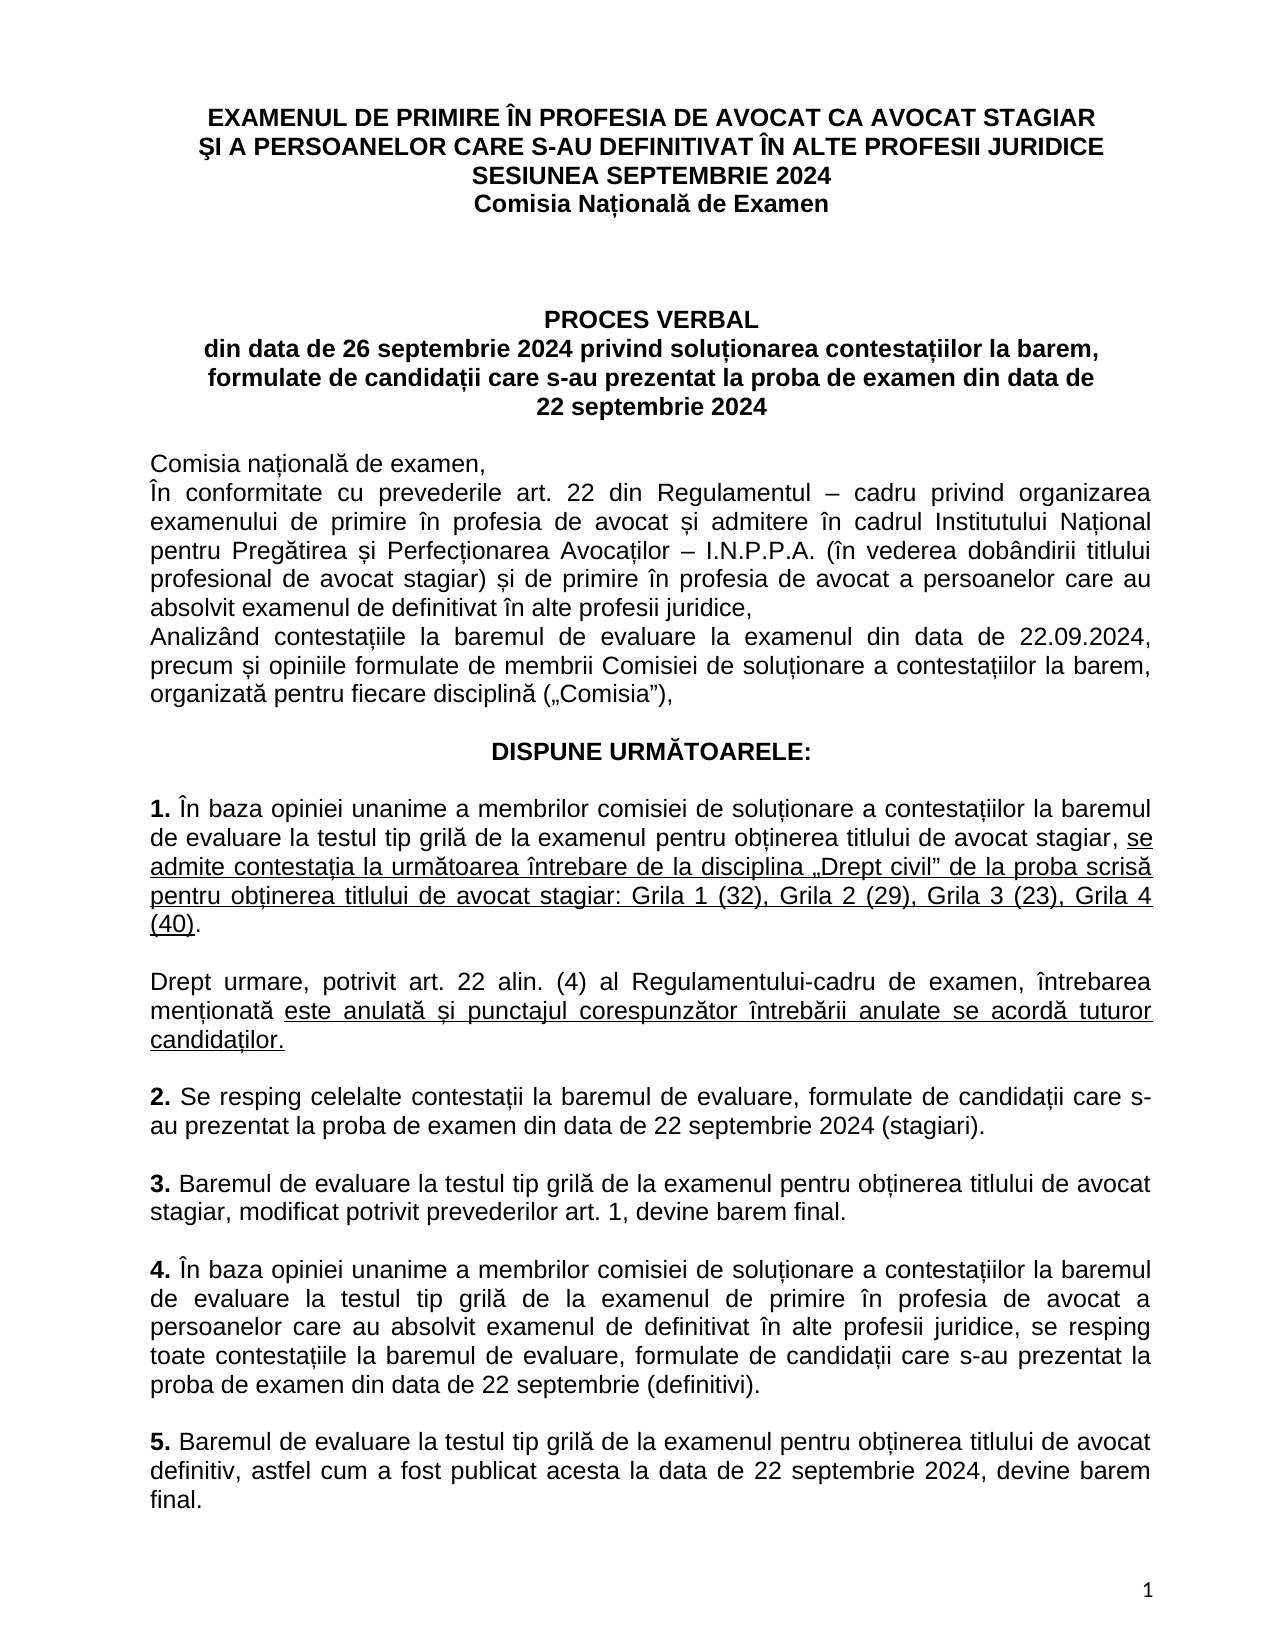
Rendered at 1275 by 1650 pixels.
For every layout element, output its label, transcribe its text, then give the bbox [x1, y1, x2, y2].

text DISPUNE URMĂTOARELE: [150, 737, 1153, 766]
text 5. Baremul de evaluare la testul tip grilă de la examenul pentru obținerea titlului de avocat definitiv, astfel cum a fost publicat acesta la data de 22 septembrie 2024, devine barem final. [150, 1427, 1153, 1513]
text Analizând contestațiile la baremul de evaluare la examenul din data de 22.09.2024, precum și opiniile formulate de membrii Comisiei de soluționare a contestațiilor la barem, organizată pentru fiecare disciplină („Comisia”), [150, 622, 1153, 708]
text 3. Baremul de evaluare la testul tip grilă de la examenul pentru obținerea titlului de avocat stagiar, modificat potrivit prevederilor art. 1, devine barem final. [150, 1168, 1153, 1226]
text PROCES VERBAL din data de 26 septembrie 2024 privind soluționarea contestațiilor la barem, formulate de candidații care s-au prezentat la proba de examen din data de 22 septembrie 2024 [150, 305, 1153, 420]
text În conformitate cu prevederile art. 22 din Regulamentul – cadru privind organizarea examenului de primire în profesia de avocat și admitere în cadrul Institutului Național pentru Pregătirea și Perfecționarea Avocaților – I.N.P.P.A. (în vederea dobândirii titlului profesional de avocat stagiar) și de primire în profesia de avocat a persoanelor care au absolvit examenul de definitivat în alte profesii juridice, [150, 478, 1153, 622]
text 4. În baza opiniei unanime a membrilor comisiei de soluționare a contestațiilor la baremul de evaluare la testul tip grilă de la examenul de primire în profesia de avocat a persoanelor care au absolvit examenul de definitivat în alte profesii juridice, se resping toate contestațiile la baremul de evaluare, formulate de candidații care s-au prezentat la proba de examen din data de 22 septembrie (definitivi). [150, 1255, 1153, 1398]
text EXAMENUL DE PRIMIRE ÎN PROFESIA DE AVOCAT CA AVOCAT STAGIAR ŞI A PERSOANELOR CARE S-AU DEFINITIVAT ÎN ALTE PROFESII JURIDICE SESIUNEA SEPTEMBRIE 2024 Comisia Națională de Examen [150, 103, 1153, 218]
text 1. În baza opiniei unanime a membrilor comisiei de soluționare a contestațiilor la baremul de evaluare la testul tip grilă de la examenul pentru obținerea titlului de avocat stagiar, se admite contestația la următoarea întrebare de la disciplina „Drept civil” de la proba scrisă pentru obținerea titlului de avocat stagiar: Grila 1 (32), Grila 2 (29), Grila 3 (23), Grila 4 (40). [150, 878, 1153, 906]
text Comisia națională de examen, [150, 449, 1153, 478]
text 2. Se resping celelalte contestații la baremul de evaluare, formulate de candidații care s-au prezentat la proba de examen din data de 22 septembrie 2024 (stagiari). [150, 1082, 1153, 1140]
text 1. În baza opiniei unanime a membrilor comisiei de soluționare a contestațiilor la baremul de evaluare la testul tip grilă de la examenul pentru obținerea titlului de avocat stagiar, se admite contestația la următoarea întrebare de la disciplina „Drept civil” de la proba scrisă pentru obținerea titlului de avocat stagiar: Grila 1 (32), Grila 2 (29), Grila 3 (23), Grila 4 (40). [150, 794, 1153, 877]
text Drept urmare, potrivit art. 22 alin. (4) al Regulamentului-cadru de examen, întrebarea menționată este anulată și punctajul corespunzător întrebării anulate se acordă tuturor candidaților. [150, 967, 1153, 1053]
text 1. În baza opiniei unanime a membrilor comisiei de soluționare a contestațiilor la baremul de evaluare la testul tip grilă de la examenul pentru obținerea titlului de avocat stagiar, se admite contestația la următoarea întrebare de la disciplina „Drept civil” de la proba scrisă pentru obținerea titlului de avocat stagiar: Grila 1 (32), Grila 2 (29), Grila 3 (23), Grila 4 (40). [150, 907, 1153, 938]
